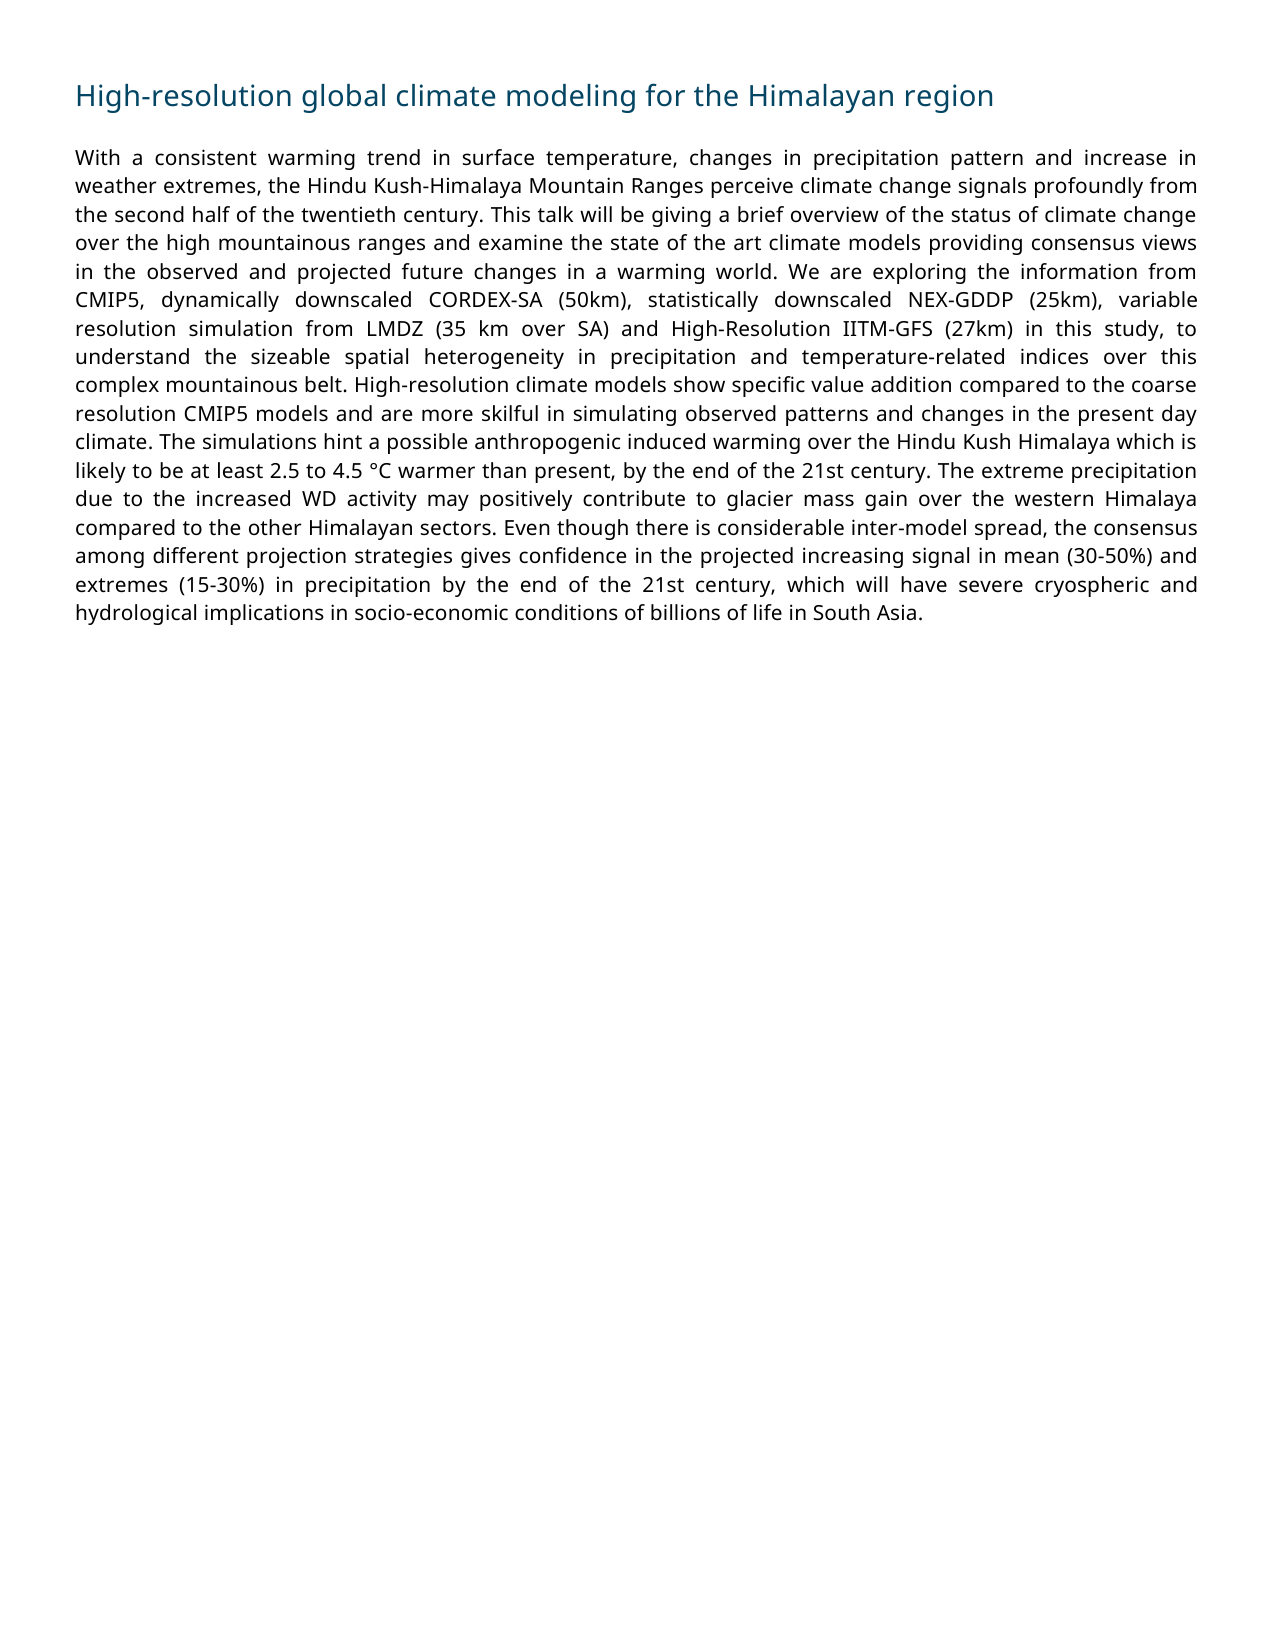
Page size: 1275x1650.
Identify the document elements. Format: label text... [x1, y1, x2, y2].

text High-resolution global climate modeling for the Himalayan region [75, 75, 1200, 115]
text With a consistent warming trend in surface temperature, changes in precipitation pattern and increase in weather extremes, the Hindu Kush-Himalaya Mountain Ranges perceive climate change signals profoundly from the second half of the twentieth century. This talk will be giving a brief overview of the status of climate change over the high mountainous ranges and examine the state of the art climate models providing consensus views in the observed and projected future changes in a warming world. We are exploring the information from CMIP5, dynamically downscaled CORDEX-SA (50km), statistically downscaled NEX-GDDP (25km), variable resolution simulation from LMDZ (35 km over SA) and High-Resolution IITM-GFS (27km) in this study, to understand the sizeable spatial heterogeneity in precipitation and temperature-related indices over this complex mountainous belt. High-resolution climate models show specific value addition compared to the coarse resolution CMIP5 models and are more skilful in simulating observed patterns and changes in the present day climate. The simulations hint a possible anthropogenic induced warming over the Hindu Kush Himalaya which is likely to be at least 2.5 to 4.5 °C warmer than present, by the end of the 21st century. The extreme precipitation due to the increased WD activity may positively contribute to glacier mass gain over the western Himalaya compared to the other Himalayan sectors. Even though there is considerable inter-model spread, the consensus among different projection strategies gives confidence in the projected increasing signal in mean (30-50%) and extremes (15-30%) in precipitation by the end of the 21st century, which will have severe cryospheric and hydrological implications in socio-economic conditions of billions of life in South Asia. [75, 143, 1200, 627]
